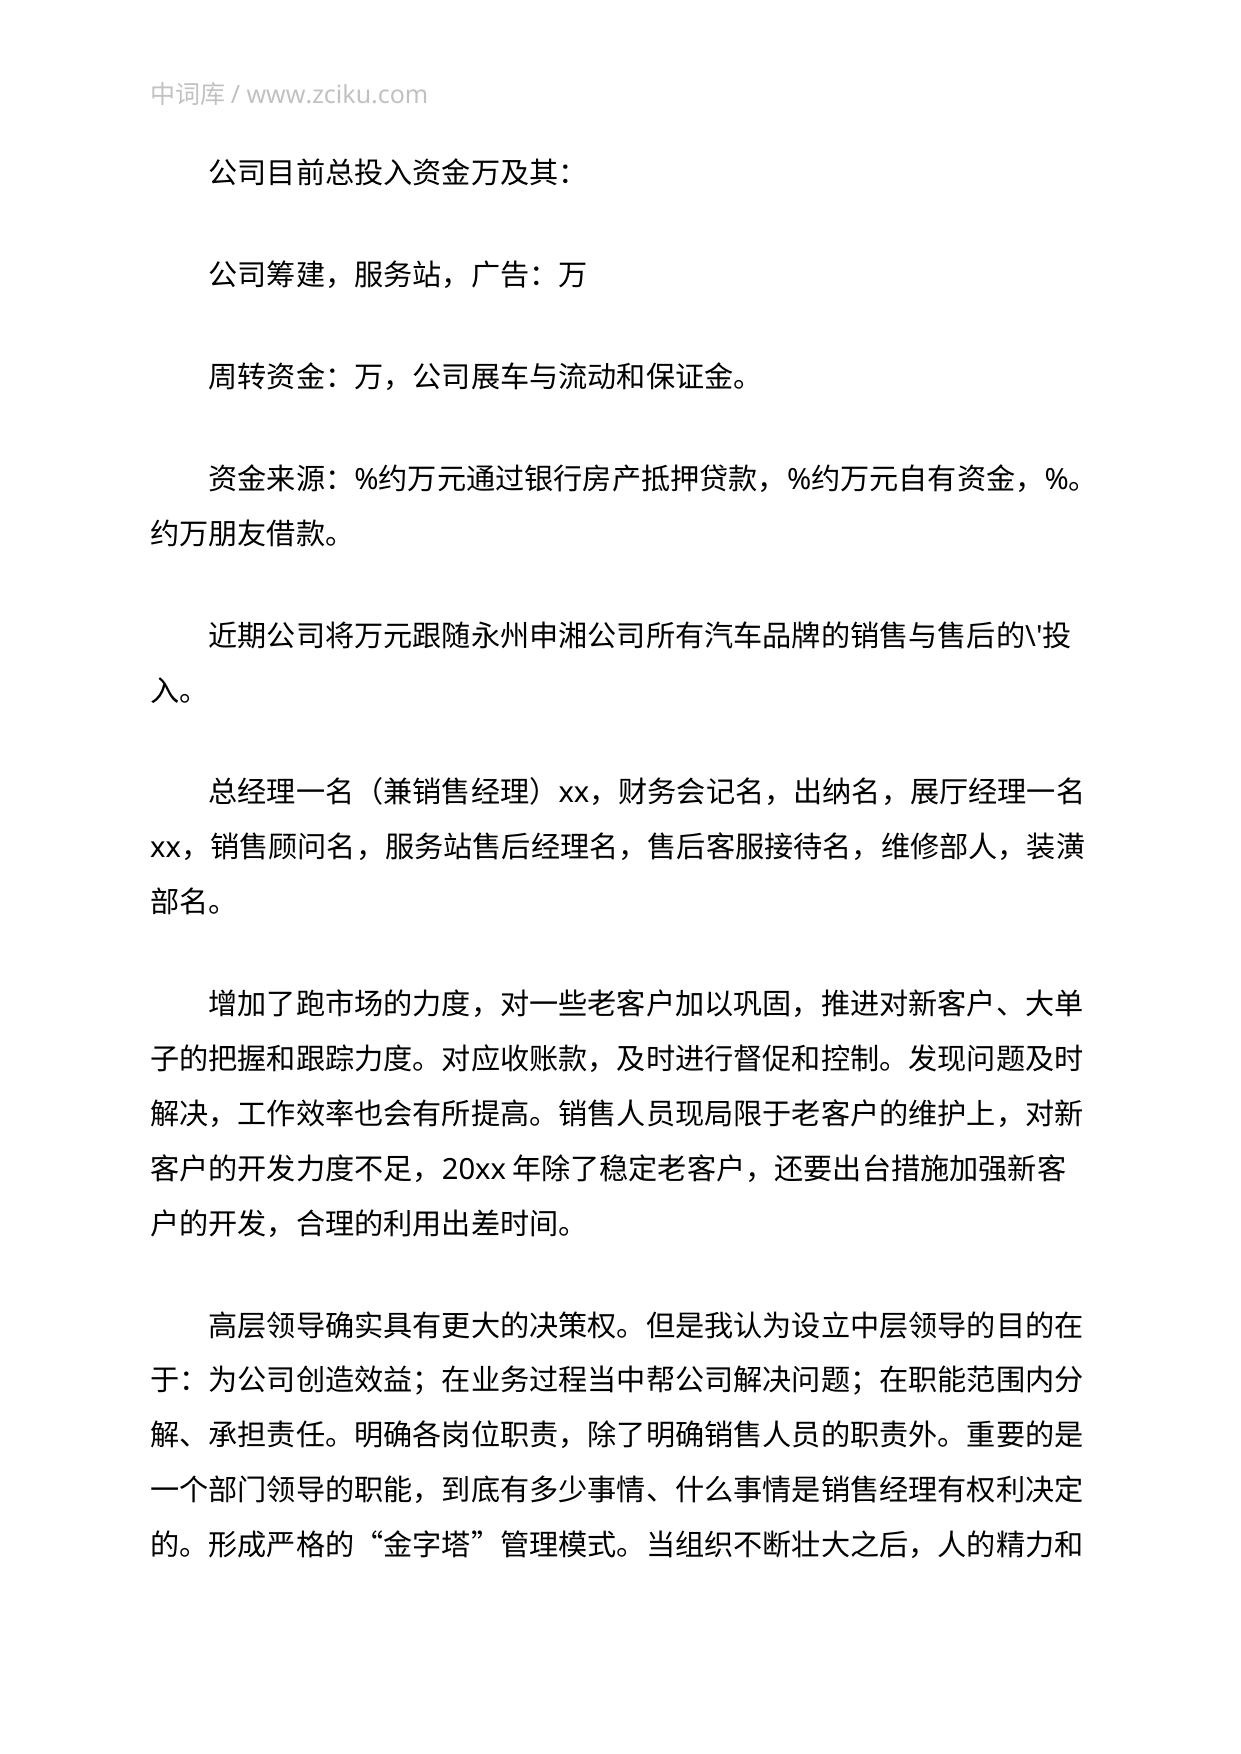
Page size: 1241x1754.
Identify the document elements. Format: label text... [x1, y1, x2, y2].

text 周转资金：万，公司展车与流动和保证金。 [150, 353, 1090, 396]
text 增加了跑市场的力度，对一些老客户加以巩固，推进对新客户、大单子的把握和跟踪力度。对应收账款，及时进行督促和控制。发现问题及时解决，工作效率也会有所提高。销售人员现局限于老客户的维护上，对新客户的开发力度不足，20xx年除了稳定老客户，还要出台措施加强新客户的开发，合理的利用出差时间。 [150, 981, 1090, 1243]
text 近期公司将万元跟随永州申湘公司所有汽车品牌的销售与售后的\'投入。 [150, 612, 1090, 709]
text 总经理一名（兼销售经理）xx，财务会记名，出纳名，展厅经理一名xx，销售顾问名，服务站售后经理名，售后客服接待名，维修部人，装潢部名。 [150, 769, 1090, 921]
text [150, 1302, 1090, 1564]
text 公司目前总投入资金万及其： [150, 150, 1090, 192]
text 资金来源：%约万元通过银行房产抵押贷款，%约万元自有资金，%。约万朋友借款。 [150, 455, 1090, 553]
text 公司筹建，服务站，广告：万 [150, 252, 1090, 294]
